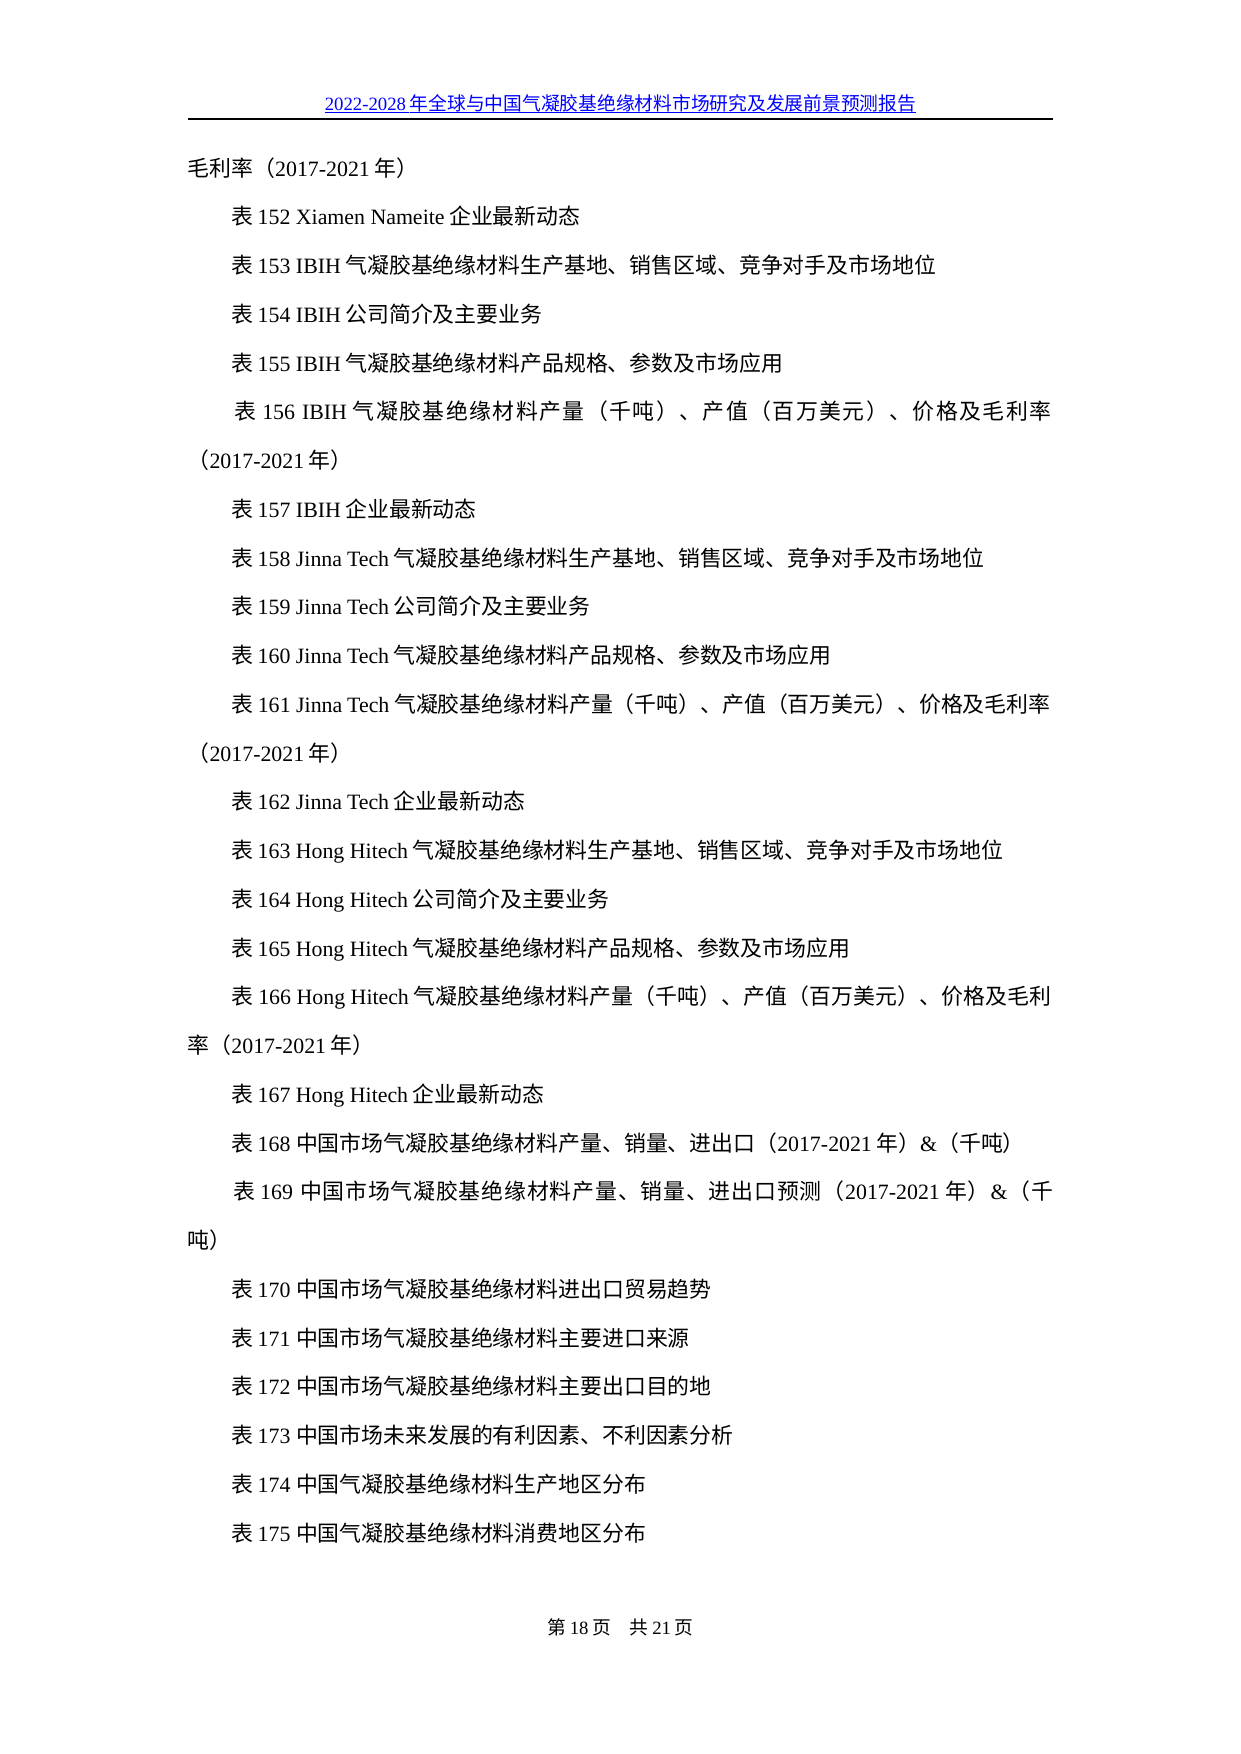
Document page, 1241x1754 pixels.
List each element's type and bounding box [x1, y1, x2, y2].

text [187, 150, 1053, 1548]
